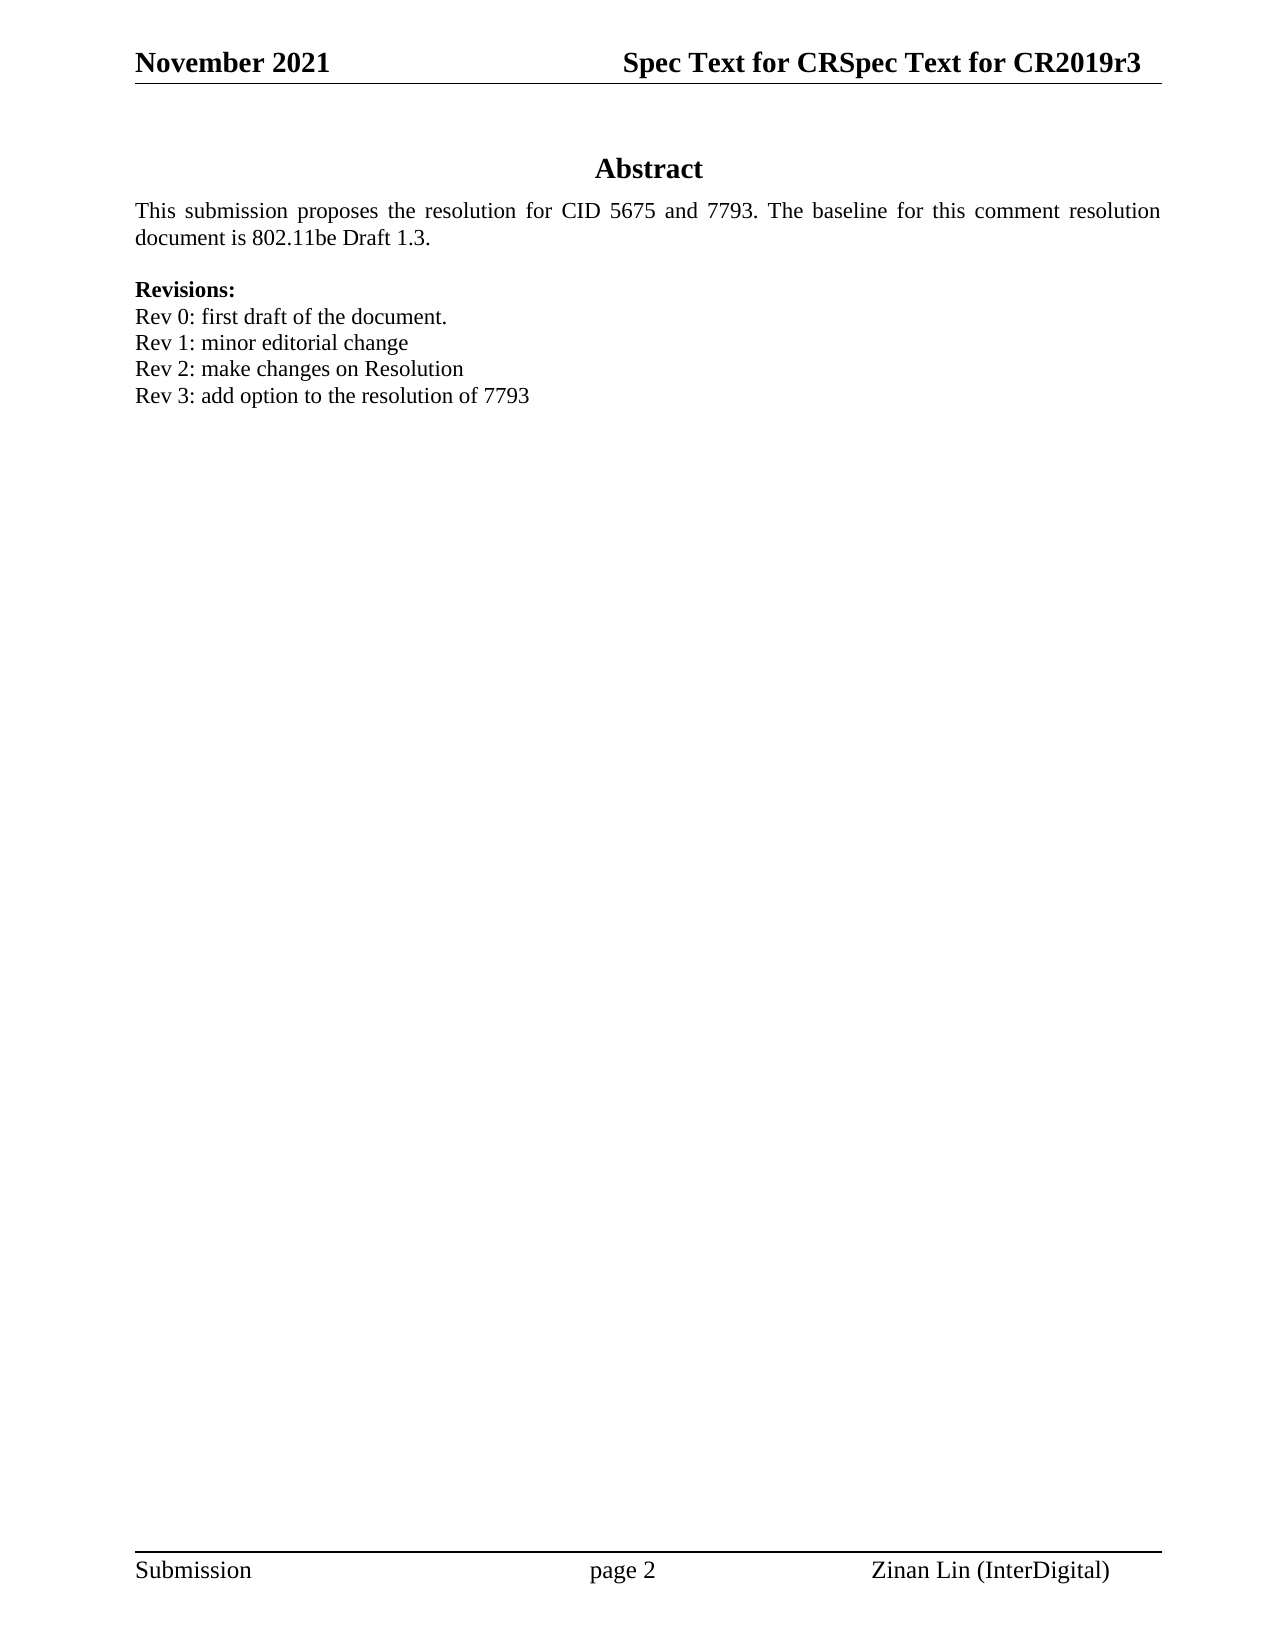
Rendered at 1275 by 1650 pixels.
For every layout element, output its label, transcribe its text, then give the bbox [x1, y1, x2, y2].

text Abstract [135, 151, 1162, 185]
text Rev 2: make changes on Resolution [135, 356, 1162, 382]
text This submission proposes the resolution for CID 5675 and 7793. The baseline for this comment resolution document is 802.11be Draft 1.3. [135, 197, 1162, 250]
text Revisions: [135, 276, 1162, 303]
text Rev 0: first draft of the document. [135, 303, 1162, 329]
text Rev 1: minor editorial change [135, 329, 1162, 356]
text Rev 3: add option to the resolution of 7793 [135, 382, 1162, 408]
